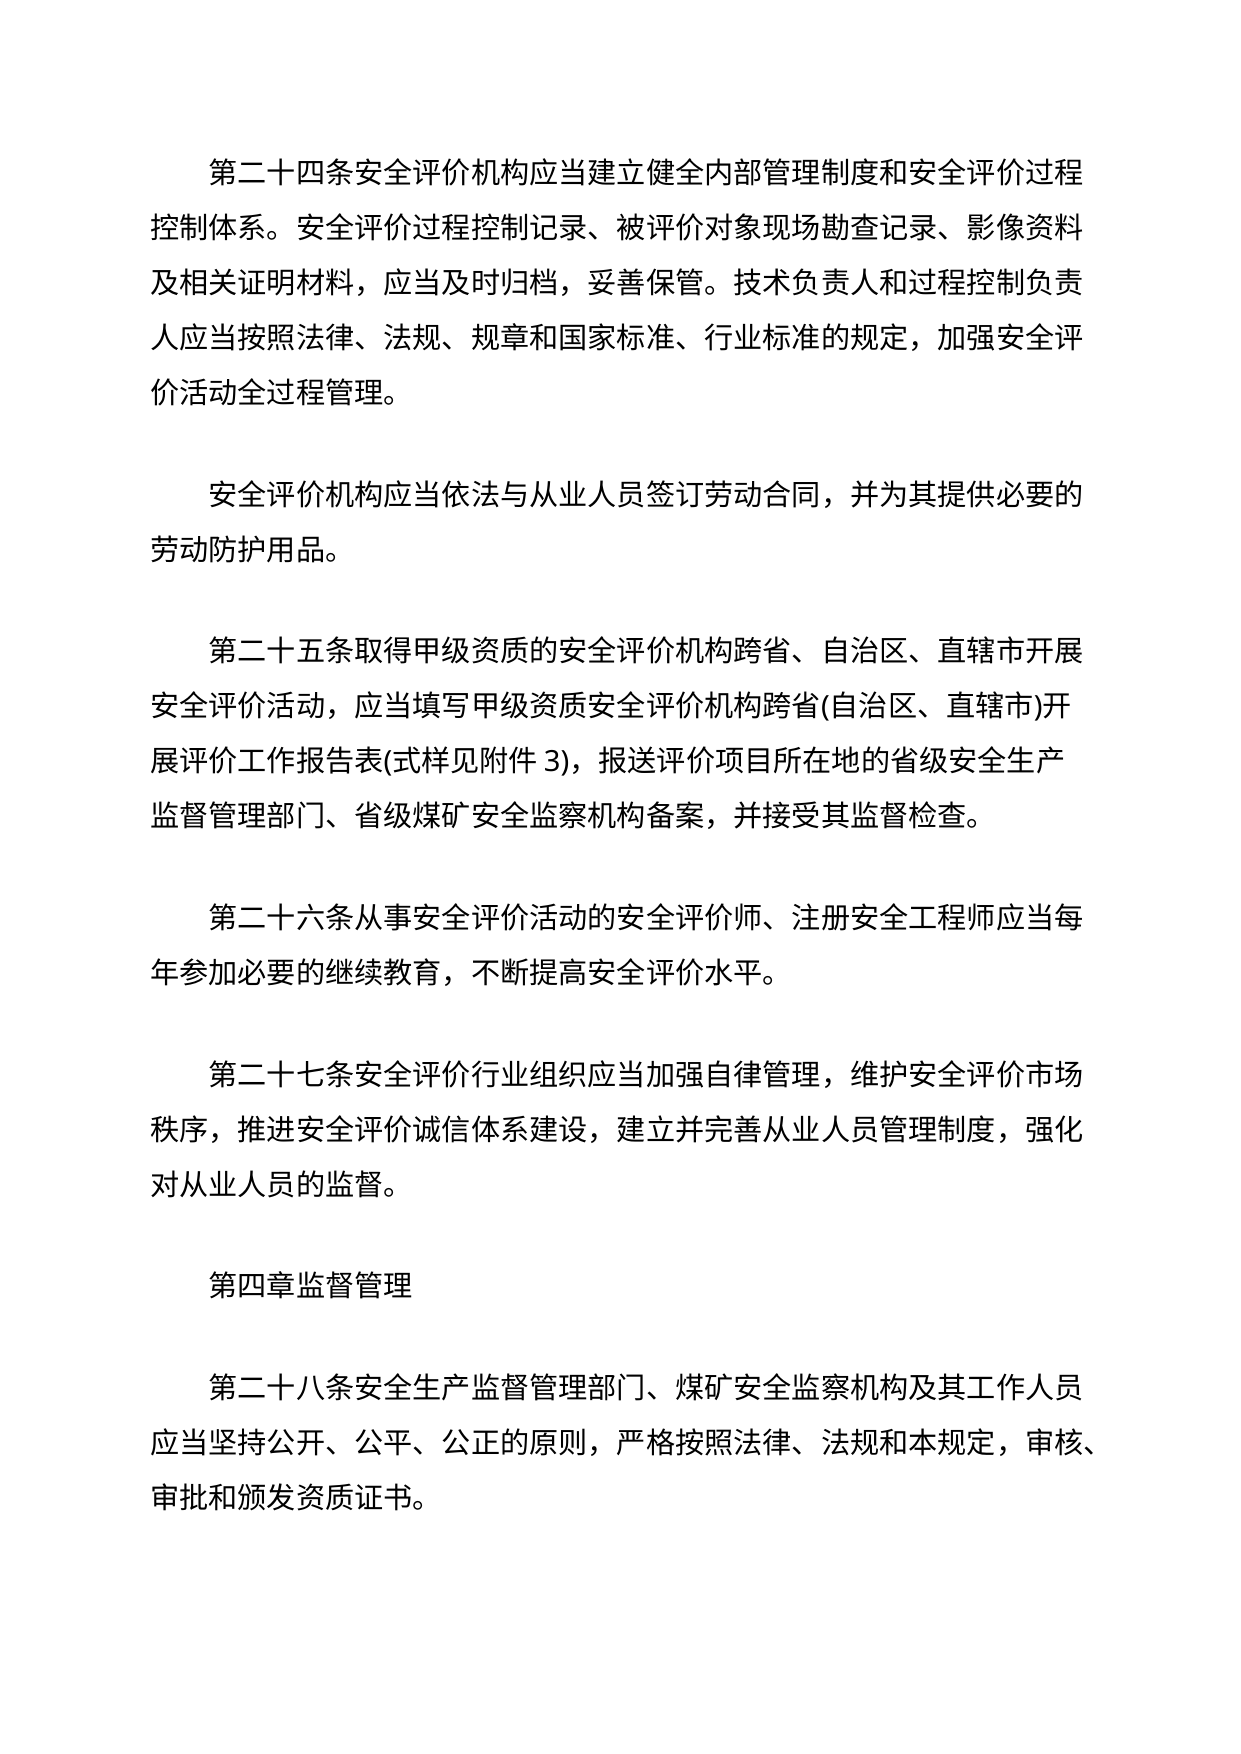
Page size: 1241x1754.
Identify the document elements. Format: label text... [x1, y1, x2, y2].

text 第二十五条取得甲级资质的安全评价机构跨省、自治区、直辖市开展安全评价活动，应当填写甲级资质安全评价机构跨省(自治区、直辖市)开展评价工作报告表(式样见附件3)，报送评价项目所在地的省级安全生产监督管理部门、省级煤矿安全监察机构备案，并接受其监督检查。 [150, 628, 1090, 835]
text 第二十四条安全评价机构应当建立健全内部管理制度和安全评价过程控制体系。安全评价过程控制记录、被评价对象现场勘查记录、影像资料及相关证明材料，应当及时归档，妥善保管。技术负责人和过程控制负责人应当按照法律、法规、规章和国家标准、行业标准的规定，加强安全评价活动全过程管理。 [150, 150, 1090, 412]
text 第四章监督管理 [150, 1263, 1090, 1305]
text 第二十八条安全生产监督管理部门、煤矿安全监察机构及其工作人员应当坚持公开、公平、公正的原则，严格按照法律、法规和本规定，审核、审批和颁发资质证书。 [150, 1365, 1090, 1517]
text 第二十六条从事安全评价活动的安全评价师、注册安全工程师应当每年参加必要的继续教育，不断提高安全评价水平。 [150, 895, 1090, 992]
text 安全评价机构应当依法与从业人员签订劳动合同，并为其提供必要的劳动防护用品。 [150, 471, 1090, 568]
text 第二十七条安全评价行业组织应当加强自律管理，维护安全评价市场秩序，推进安全评价诚信体系建设，建立并完善从业人员管理制度，强化对从业人员的监督。 [150, 1051, 1090, 1203]
